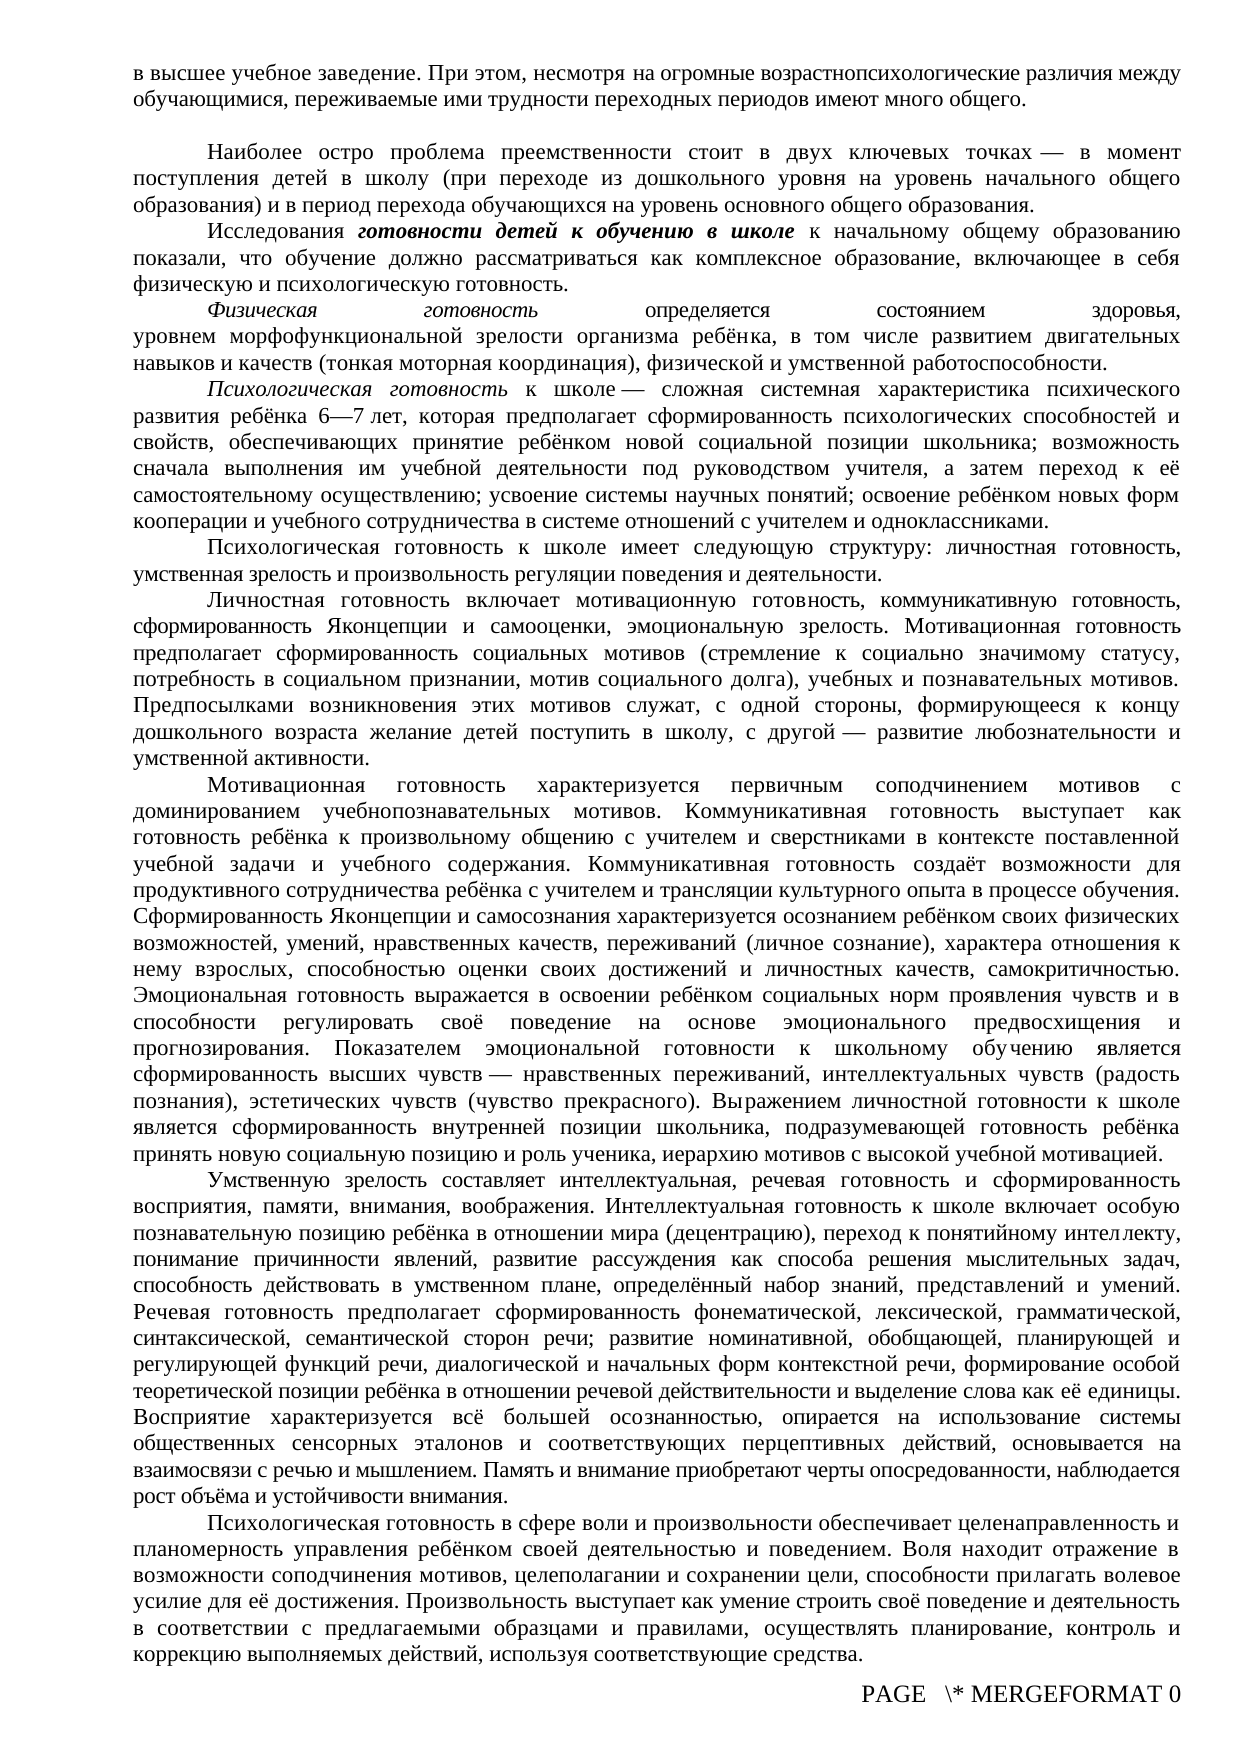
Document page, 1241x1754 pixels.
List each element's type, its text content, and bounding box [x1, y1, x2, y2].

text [133, 59, 1181, 112]
text Физическая готовность определяется состоянием здоровья, уровнем морфофункциональной зрелости организма ребёнка, в том числе развитием двигательных навыков и качеств (тонкая моторная координация), физической и умственной работоспособности. [133, 296, 1181, 375]
text Психологическая готовность к школе имеет следующую структуру: личностная готовность, умственная зрелость и произвольность регуляции поведения и деятельности. [133, 533, 1181, 586]
text Наиболее остро проблема преемственности стоит в двух ключевых точках — в момент поступления детей в школу (при переходе из дошкольного уровня на уровень начального общего образования) и в период перехода обучающихся на уровень основного общего образования. [133, 138, 1181, 217]
text Личностная готовность включает мотивационную готовность, коммуникативную готовность, сформированность Я­концепции и самооценки, эмоциональную зрелость. Мотивационная готовность предполагает сформированность социальных мотивов (стремление к социально значимому статусу, потребность в социальном признании, мотив социального долга), учебных и познавательных мотивов. Предпосылками возникновения этих мотивов служат, с одной стороны, формирующееся к концу дошкольного возраста желание детей поступить в школу, с другой — развитие любознательности и умственной активности. [133, 586, 1181, 771]
text Умственную зрелость составляет интеллектуальная, речевая готовность и сформированность восприятия, памяти, внимания, воображения. Интеллектуальная готовность к школе включает особую познавательную позицию ребёнка в отношении мира (децентрацию), переход к понятийному интеллекту, понимание причинности явлений, развитие рассуждения как способа решения мыслительных задач, способность действовать в умственном плане, определённый набор знаний, представлений и умений. Речевая готовность предполагает сформированность фонематической, лексической, грамматической, синтаксической, семантической сторон речи; развитие номинативной, обобщающей, планирующей и регулирующей функций речи, диалогической и начальных форм контекстной речи, формирование особой теоретической позиции ребёнка в отношении речевой действительности и выделение слова как её единицы. Восприятие характеризуется всё большей осознанностью, опирается на использование системы общественных сенсорных эталонов и соответствующих перцептивных действий, основывается на взаимосвязи с речью и мышлением. Память и внимание приобретают черты опосредованности, наблюдается рост объёма и устойчивости внимания. [133, 1166, 1181, 1508]
text Мотивационная готовность характеризуется первичным соподчинением мотивов с доминированием учебно­познавательных мотивов. Коммуникативная готовность выступает как готовность ребёнка к произвольному общению с учителем и сверстниками в контексте поставленной учебной задачи и учебного содержания. Коммуникативная готовность создаёт возможности для продуктивного сотрудничества ребёнка с учителем и трансляции культурного опыта в процессе обучения. Сформированность Я­концепции и самосознания характеризуется осознанием ребёнком своих физических возможностей, умений, нравственных качеств, переживаний (личное сознание), характера отношения к нему взрослых, способностью оценки своих достижений и личностных качеств, самокритичностью. Эмоциональная готовность выражается в освоении ребёнком социальных норм проявления чувств и в способности регулировать своё поведение на основе эмоционального предвосхищения и прогнозирования. Показателем эмоциональной готовности к школьному обучению является сформированность высших чувств — нравственных переживаний, интеллектуальных чувств (радость познания), эстетических чувств (чувство прекрасного). Выражением личностной готовности к школе является сформированность внутренней позиции школьника, подразумевающей готовность ребёнка принять новую социальную позицию и роль ученика, иерархию мотивов с высокой учебной мотивацией. [133, 771, 1181, 1166]
text Психологическая готовность в сфере воли и произвольности обеспечивает целенаправленность и планомерность управления ребёнком своей деятельностью и поведением. Воля находит отражение в возможности соподчинения мотивов, целеполагании и сохранении цели, способности прилагать волевое усилие для её достижения. Произвольность выступает как умение строить своё поведение и деятельность в соответствии с предлагаемыми образцами и правилами, осуществлять планирование, контроль и коррекцию выполняемых действий, используя соответствующие средства. [133, 1508, 1181, 1667]
text Психологическая готовность к школе — сложная системная характеристика психического развития ребёнка 6—7 лет, которая предполагает сформированность психологических способностей и свойств, обеспечивающих принятие ребёнком новой социальной позиции школьника; возможность сначала выполнения им учебной деятельности под руководством учителя, а затем переход к её самостоятельному осуществлению; усвоение системы научных понятий; освоение ребёнком новых форм кооперации и учебного сотрудничества в системе отношений с учителем и одноклассниками. [133, 375, 1181, 533]
text Исследования готовности детей к обучению в школе к начальному общему образованию показали, что обучение должно рассматриваться как комплексное образование, включающее в себя физическую и психологическую готовность. [133, 217, 1181, 296]
